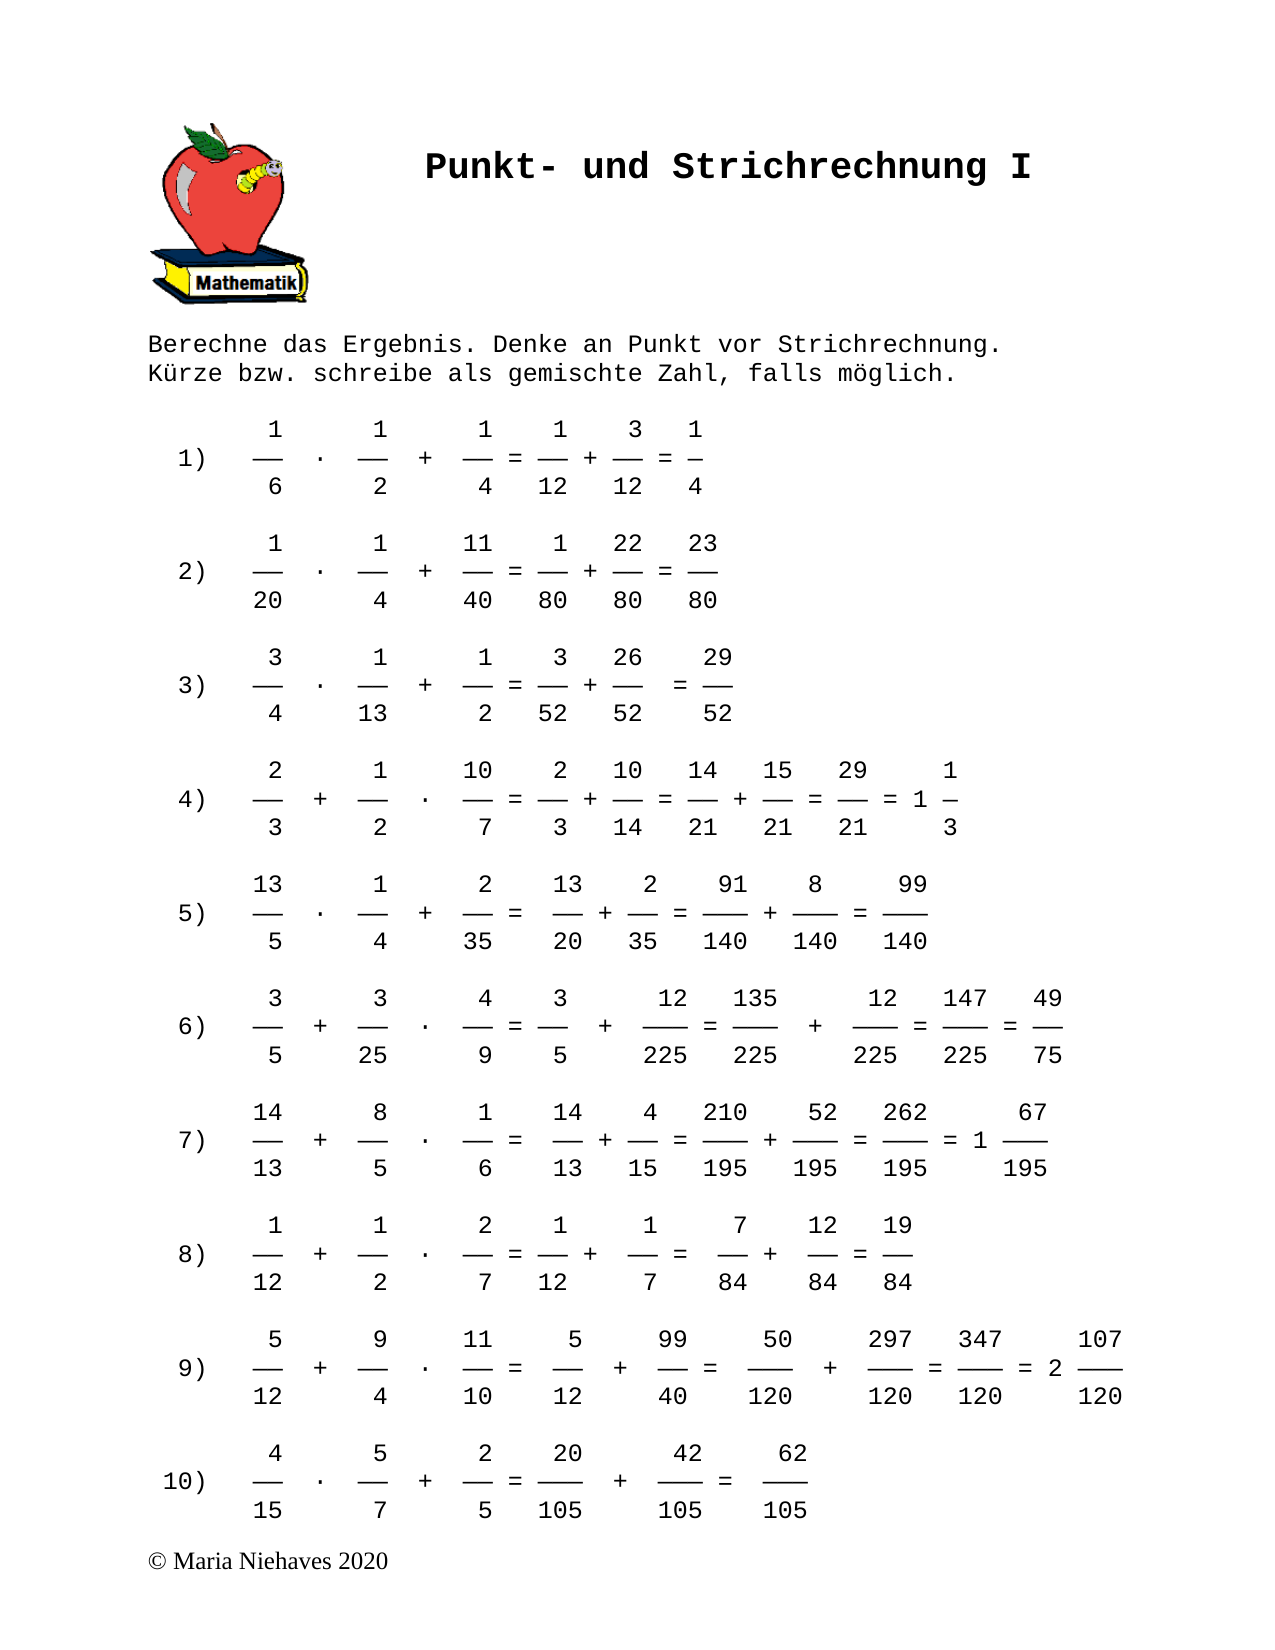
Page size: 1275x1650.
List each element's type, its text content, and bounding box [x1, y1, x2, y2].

text 13 1 2 13 2 91 8 99 [148, 872, 1127, 900]
text 2 1 10 2 10 14 15 29 1 [148, 758, 1127, 786]
text 3 1 1 3 26 29 [148, 644, 1127, 673]
text 12 4 10 12 40 120 120 120 120 [148, 1383, 1127, 1412]
text 13 5 6 13 15 195 195 195 195 [148, 1156, 1127, 1184]
text 1 1 11 1 22 23 [148, 531, 1127, 559]
picture [147, 121, 311, 308]
text 9) —— + —— · —— = —— + —— = ——— + ——— = ——— = 2 ——— [148, 1355, 1127, 1383]
text 5 9 11 5 99 50 297 347 107 [148, 1327, 1127, 1355]
text 10) —— · —— + —— = ——— + ——— = ——— [148, 1469, 1127, 1497]
text 4 5 2 20 42 62 [148, 1441, 1127, 1469]
text 2) —— · —— + —— = —— + —— = —— [148, 559, 1127, 587]
text 5 25 9 5 225 225 225 225 75 [148, 1042, 1127, 1071]
text 4 13 2 52 52 52 [148, 701, 1127, 729]
text 3 2 7 3 14 21 21 21 3 [148, 815, 1127, 843]
text 1 1 2 1 1 7 12 19 [148, 1213, 1127, 1241]
text 6 2 4 12 12 4 [148, 473, 1127, 502]
text 4) —— + —— · —— = —— + —— = —— + —— = —— = 1 — [148, 786, 1127, 815]
text Punkt- und Strichrechnung I [311, 148, 1127, 190]
text 3) —— · —— + —— = —— + —— = —— [148, 673, 1127, 701]
text 14 8 1 14 4 210 52 262 67 [148, 1099, 1127, 1128]
text 1 1 1 1 3 1 [148, 417, 1127, 445]
text 3 3 4 3 12 135 12 147 49 [148, 986, 1127, 1014]
text 20 4 40 80 80 80 [148, 587, 1127, 616]
text 1) —— · —— + —— = —— + —— = — [148, 445, 1127, 473]
text Berechne das Ergebnis. Denke an Punkt vor Strichrechnung. [148, 332, 1127, 360]
text 15 7 5 105 105 105 [148, 1497, 1127, 1526]
text 7) —— + —— · —— = —— + —— = ——— + ——— = ——— = 1 ——— [148, 1128, 1127, 1156]
text 6) —— + —— · —— = —— + ——— = ——— + ——— = ——— = —— [148, 1014, 1127, 1042]
text 5) —— · —— + —— = —— + —— = ——— + ——— = ——— [148, 900, 1127, 928]
text 8) —— + —— · —— = —— + —— = —— + —— = —— [148, 1241, 1127, 1270]
text 5 4 35 20 35 140 140 140 [148, 928, 1127, 957]
text 12 2 7 12 7 84 84 84 [148, 1270, 1127, 1298]
text Kürze bzw. schreibe als gemischte Zahl, falls möglich. [148, 360, 1127, 388]
